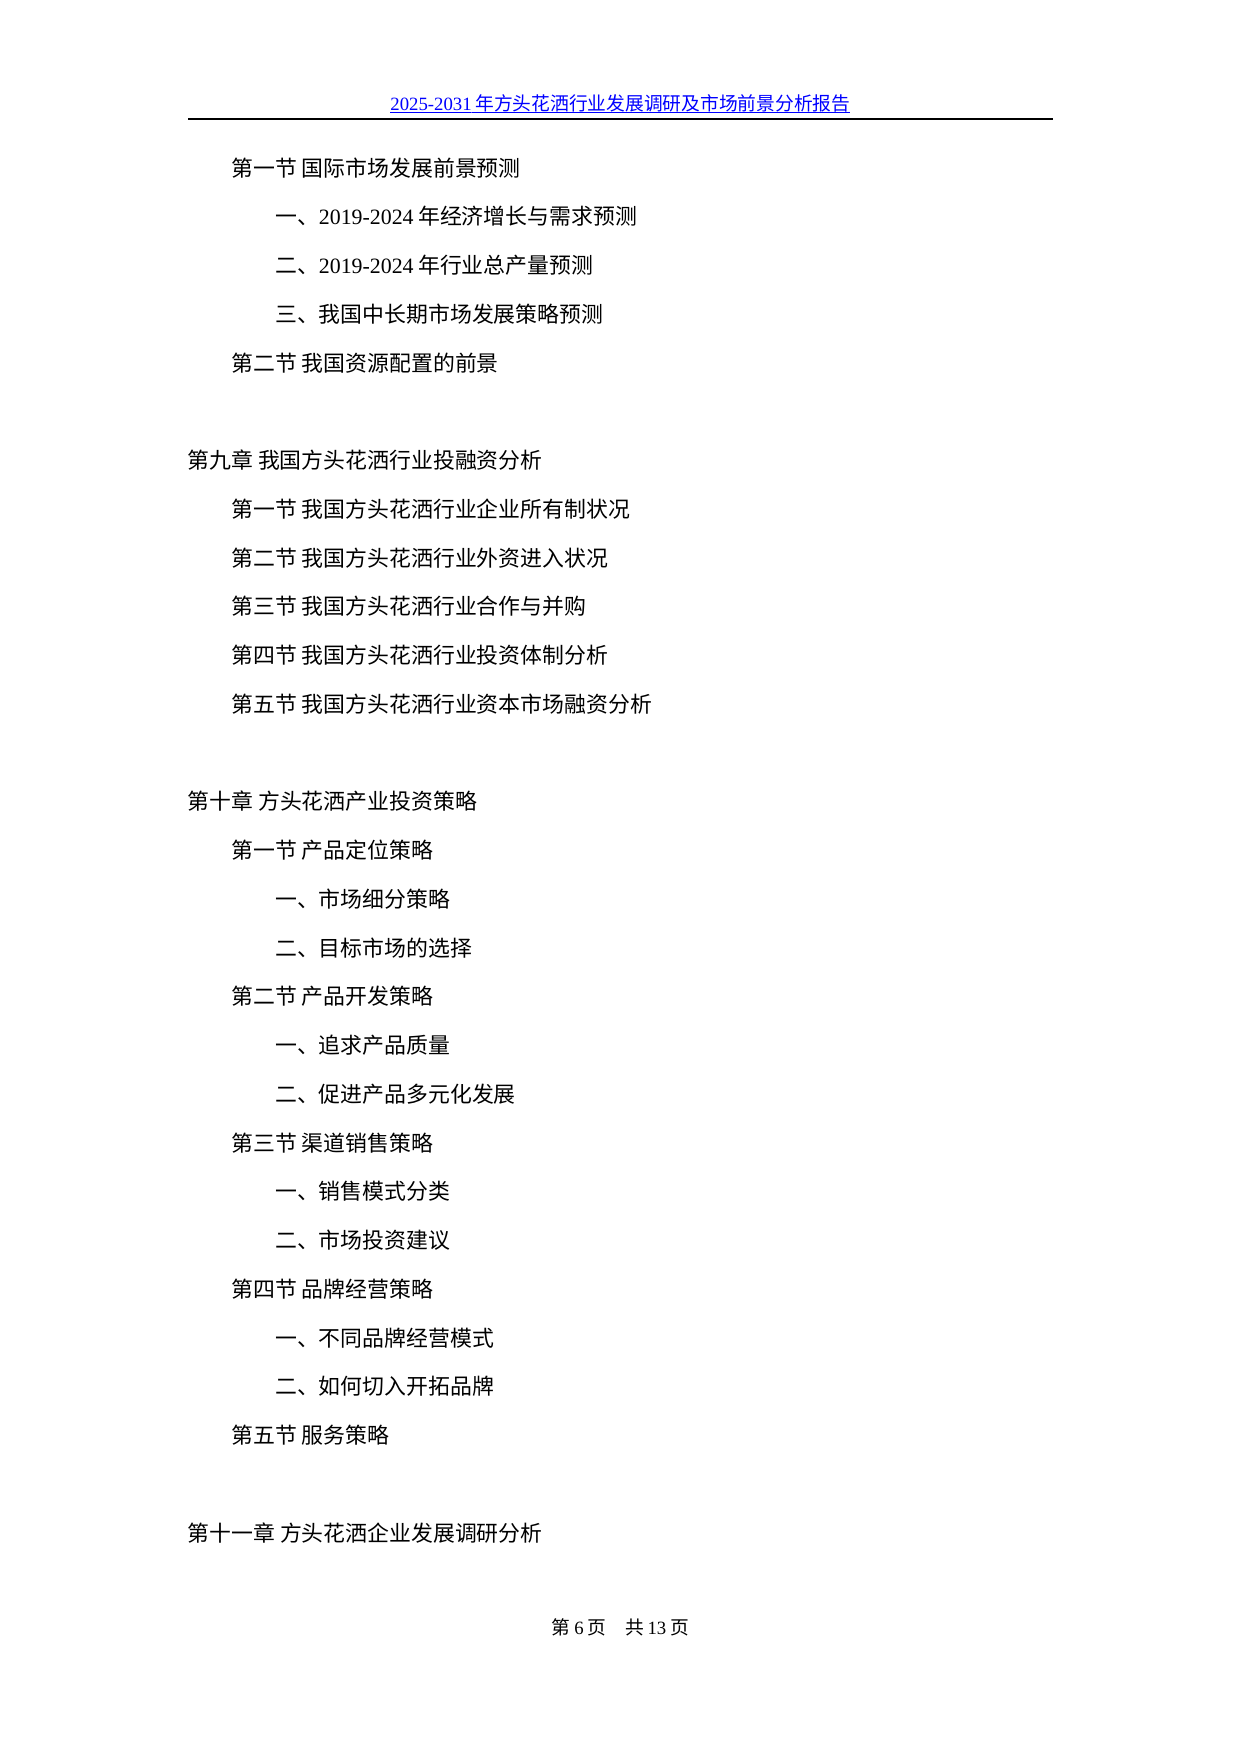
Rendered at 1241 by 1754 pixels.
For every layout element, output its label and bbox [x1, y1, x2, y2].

text [187, 150, 1053, 1548]
